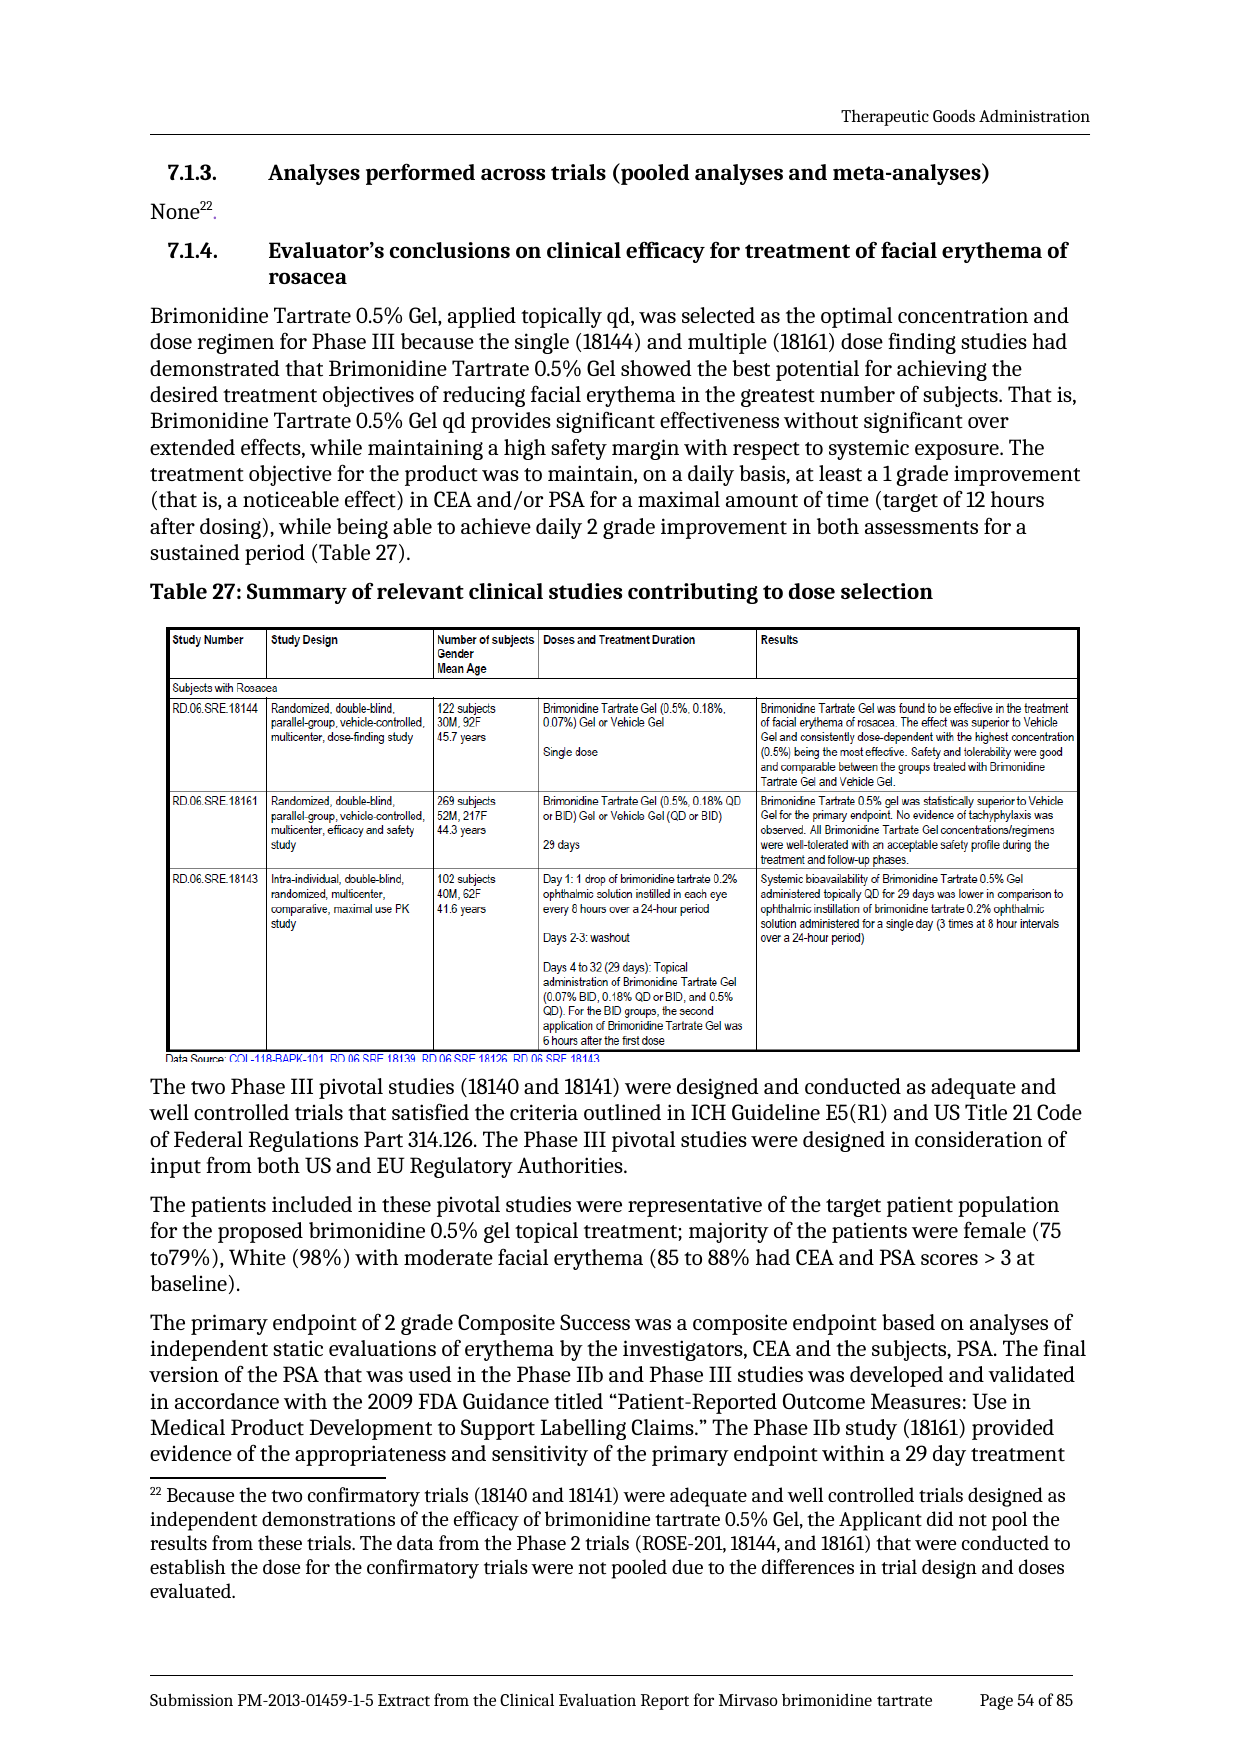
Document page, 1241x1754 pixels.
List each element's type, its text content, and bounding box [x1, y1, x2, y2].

subtitle Analyses performed across trials (pooled analyses and meta-analyses) [168, 160, 1090, 186]
text Brimonidine Tartrate 0.5% Gel, applied topically qd, was selected as the optimal concentration and dose regimen for Phase III because the single (18144) and multiple (18161) dose finding studies had demonstrated that Brimonidine Tartrate 0.5% Gel showed the best potential for achieving the desired treatment objectives of reducing facial erythema in the greatest number of subjects. That is, Brimonidine Tartrate 0.5% Gel qd provides significant effectiveness without significant over extended effects, while maintaining a high safety margin with respect to systemic exposure. The treatment objective for the product was to maintain, on a daily basis, at least a 1 grade improvement (that is, a noticeable effect) in CEA and/or PSA for a maximal amount of time (target of 12 hours after dosing), while being able to achieve daily 2 grade improvement in both assessments for a sustained period (Table 27). [150, 303, 1090, 566]
text The two Phase III pivotal studies (18140 and 18141) were designed and conducted as adequate and well controlled trials that satisfied the criteria outlined in ICH Guideline E5(R1) and US Title 21 Code of Federal Regulations Part 314.126. The Phase III pivotal studies were designed in consideration of input from both US and EU Regulatory Authorities. [150, 1074, 1090, 1179]
subtitle Evaluator’s conclusions on clinical efficacy for treatment of facial erythema of rosacea [168, 237, 1090, 290]
title Table 27: Summary of relevant clinical studies contributing to dose selection [150, 579, 1090, 605]
text The patients included in these pivotal studies were representative of the target patient population for the proposed brimonidine 0.5% gel topical treatment; majority of the patients were female (75 to79%), White (98%) with moderate facial erythema (85 to 88% had CEA and PSA scores > 3 at baseline). [150, 1192, 1090, 1297]
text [150, 1309, 1090, 1468]
text None. [150, 198, 1090, 225]
